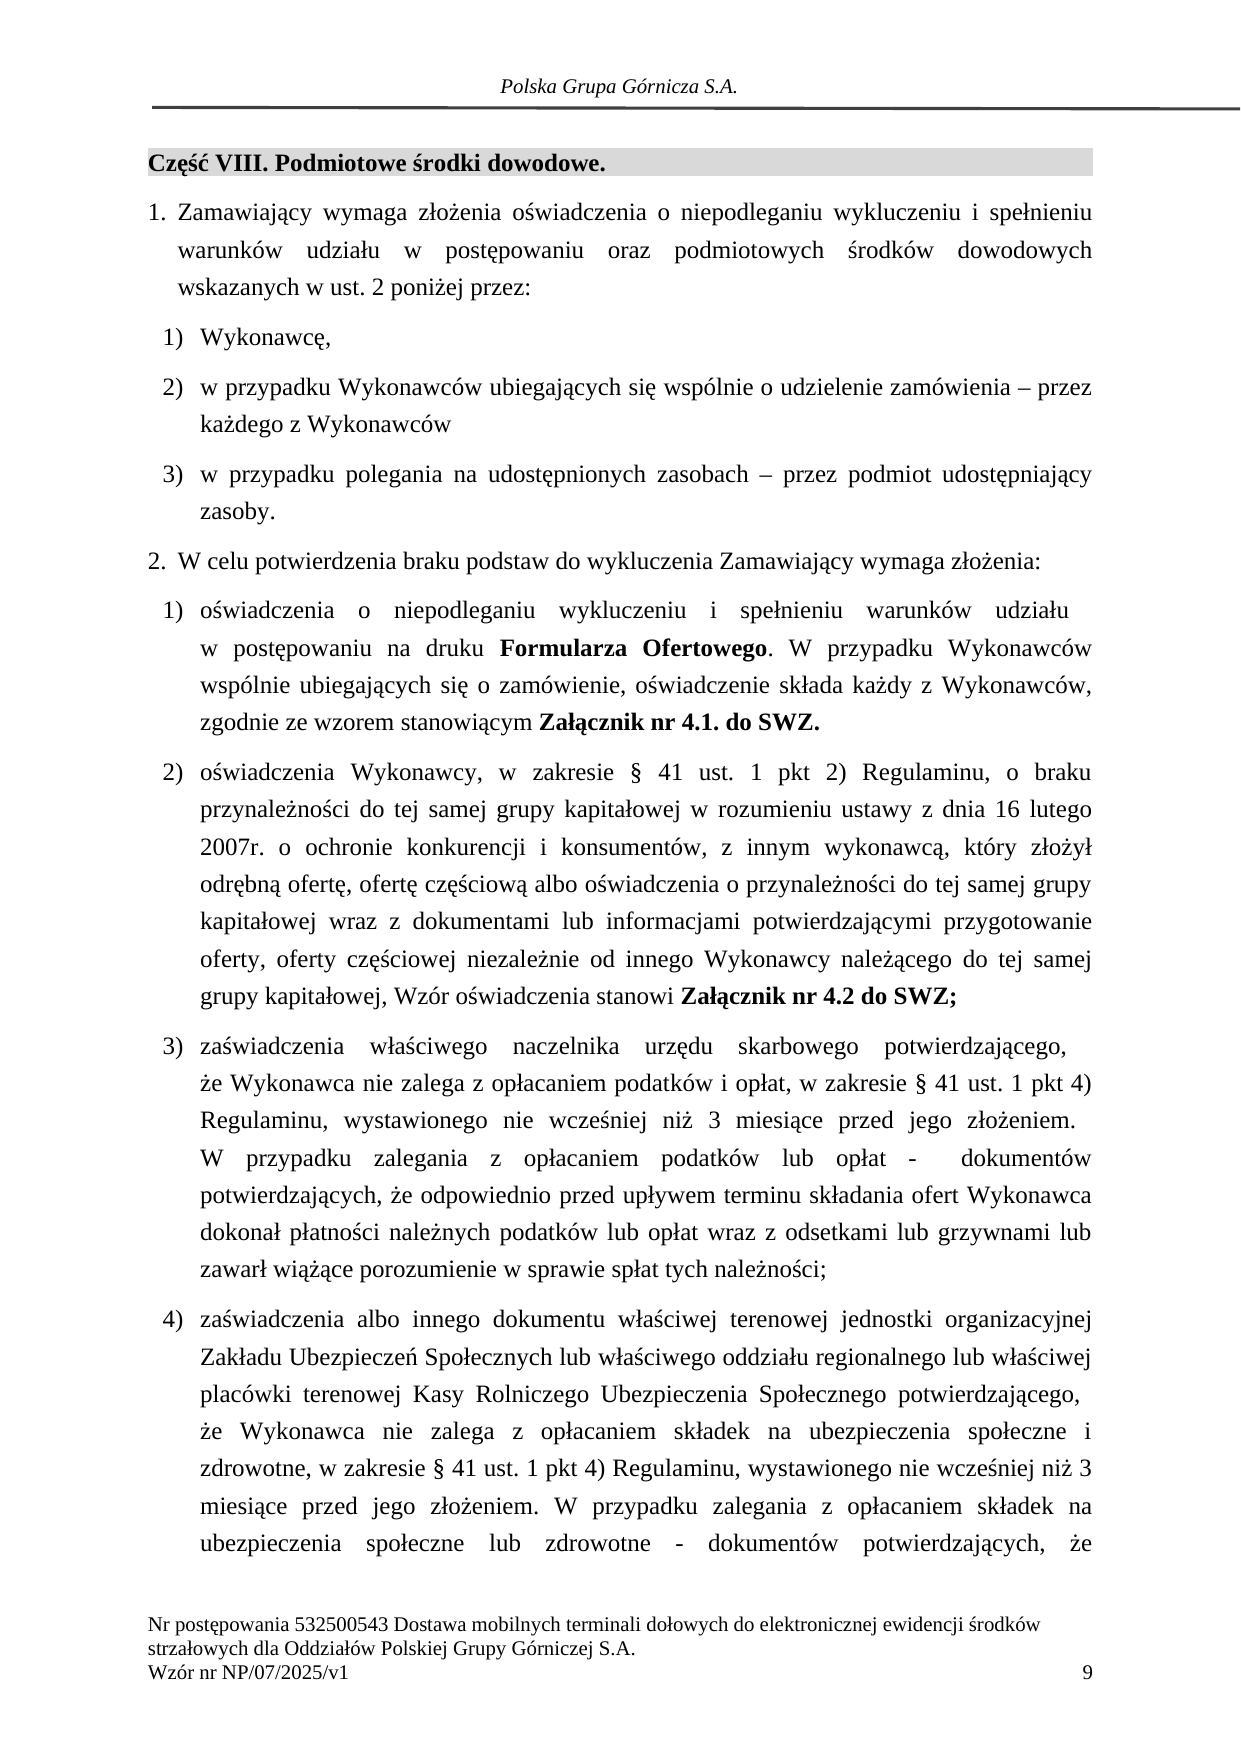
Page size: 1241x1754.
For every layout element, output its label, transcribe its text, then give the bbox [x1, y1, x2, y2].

list zaświadczenia właściwego naczelnika urzędu skarbowego potwierdzającego, że Wykonawca nie zalega z opłacaniem podatków i opłat, w zakresie § 41 ust. 1 pkt 4) Regulaminu, wystawionego nie wcześniej niż 3 miesiące przed jego złożeniem. W przypadku zalegania z opłacaniem podatków lub opłat - dokumentów potwierdzających, że odpowiednio przed upływem terminu składania ofert Wykonawca dokonał płatności należnych podatków lub opłat wraz z odsetkami lub grzywnami lub zawarł wiążące porozumienie w sprawie spłat tych należności; [162, 1031, 1093, 1283]
subtitle Część VIII. Podmiotowe środki dowodowe. [148, 148, 1093, 176]
list W celu potwierdzenia braku podstaw do wykluczenia Zamawiający wymaga złożenia: [148, 546, 1093, 574]
list w przypadku Wykonawców ubiegających się wspólnie o udzielenie zamówienia – przez każdego z Wykonawców [162, 372, 1093, 438]
list oświadczenia Wykonawcy, w zakresie § 41 ust. 1 pkt 2) Regulaminu, o braku przynależności do tej samej grupy kapitałowej w rozumieniu ustawy z dnia 16 lutego 2007r. o ochronie konkurencji i konsumentów, z innym wykonawcą, który złożył odrębną ofertę, ofertę częściową albo oświadczenia o przynależności do tej samej grupy kapitałowej wraz z dokumentami lub informacjami potwierdzającymi przygotowanie oferty, oferty częściowej niezależnie od innego Wykonawcy należącego do tej samej grupy kapitałowej, Wzór oświadczenia stanowi Załącznik nr 4.2 do SWZ; [162, 757, 1093, 1010]
list Zamawiający wymaga złożenia oświadczenia o niepodleganiu wykluczeniu i spełnieniu warunków udziału w postępowaniu oraz podmiotowych środków dowodowych wskazanych w ust. 2 poniżej przez: [148, 197, 1093, 301]
list Wykonawcę, [162, 322, 1093, 351]
list w przypadku polegania na udostępnionych zasobach – przez podmiot udostępniający zasoby. [162, 459, 1093, 525]
list oświadczenia o niepodleganiu wykluczeniu i spełnieniu warunków udziału w postępowaniu na druku Formularza Ofertowego. W przypadku Wykonawców wspólnie ubiegających się o zamówienie, oświadczenie składa każdy z Wykonawców, zgodnie ze wzorem stanowiącym Załącznik nr 4.1. do SWZ. [162, 596, 1093, 736]
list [162, 1304, 1093, 1557]
